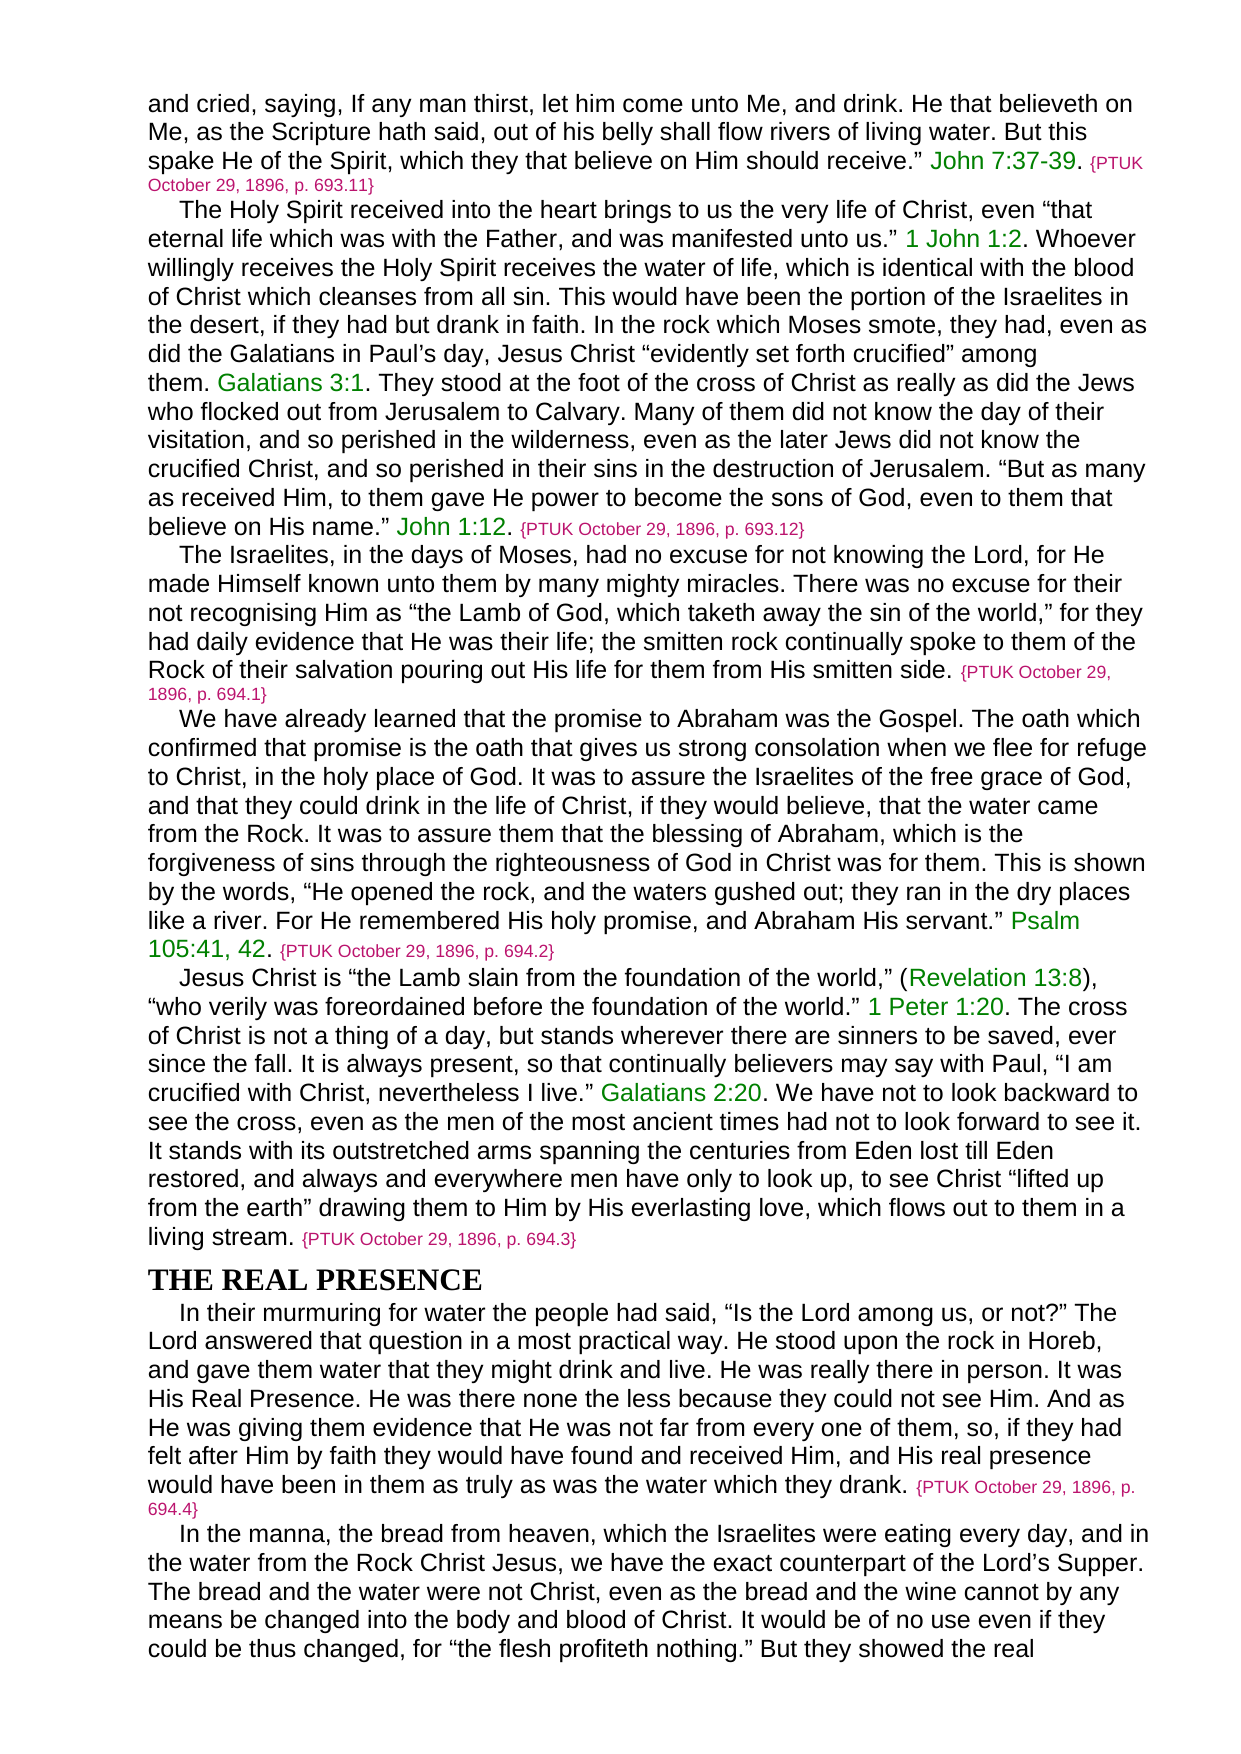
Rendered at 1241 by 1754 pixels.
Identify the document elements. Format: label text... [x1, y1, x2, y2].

text In their murmuring for water the people had said, “Is the Lord among us, or not?” The Lord answered that question in a most practical way. He stood upon the rock in Horeb, and gave them water that they might drink and live. He was really there in person. It was His Real Presence. He was there none the less because they could not see Him. And as He was giving them evidence that He was not far from every one of them, so, if they had felt after Him by faith they would have found and received Him, and His real presence would have been in them as truly as was the water which they drank. {PTUK October 29, 1896, p. 694.4} [148, 1297, 1152, 1519]
text The Holy Spirit received into the heart brings to us the very life of Christ, even “that eternal life which was with the Father, and was manifested unto us.” 1 John 1:2. Whoever willingly receives the Holy Spirit receives the water of life, which is identical with the blood of Christ which cleanses from all sin. This would have been the portion of the Israelites in the desert, if they had but drank in faith. In the rock which Moses smote, they had, even as did the Galatians in Paul’s day, Jesus Christ “evidently set forth crucified” among them. Galatians 3:1. They stood at the foot of the cross of Christ as really as did the Jews who flocked out from Jerusalem to Calvary. Many of them did not know the day of their visitation, and so perished in the wilderness, even as the later Jews did not know the crucified Christ, and so perished in their sins in the destruction of Jerusalem. “But as many as received Him, to them gave He power to become the sons of God, even to them that believe on His name.” John 1:12. {PTUK October 29, 1896, p. 693.12} [148, 195, 1152, 540]
text The Israelites, in the days of Moses, had no excuse for not knowing the Lord, for He made Himself known unto them by many mighty miracles. There was no excuse for their not recognising Him as “the Lamb of God, which taketh away the sin of the world,” for they had daily evidence that He was their life; the smitten rock continually spoke to them of the Rock of their salvation pouring out His life for them from His smitten side. {PTUK October 29, 1896, p. 694.1} [148, 540, 1152, 704]
text Jesus Christ is “the Lamb slain from the foundation of the world,” (Revelation 13:8), “who verily was foreordained before the foundation of the world.” 1 Peter 1:20. The cross of Christ is not a thing of a day, but stands wherever there are sinners to be saved, ever since the fall. It is always present, so that continually believers may say with Paul, “I am crucified with Christ, nevertheless I live.” Galatians 2:20. We have not to look backward to see the cross, even as the men of the most ancient times had not to look forward to see it. It stands with its outstretched arms spanning the centuries from Eden lost till Eden restored, and always and everywhere men have only to look up, to see Christ “lifted up from the earth” drawing them to Him by His everlasting love, which flows out to them in a living stream. {PTUK October 29, 1896, p. 694.3} [148, 963, 1152, 1251]
text THE REAL PRESENCE [148, 1251, 1152, 1297]
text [148, 1519, 1152, 1663]
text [148, 88, 1152, 195]
text We have already learned that the promise to Abraham was the Gospel. The oath which confirmed that promise is the oath that gives us strong consolation when we flee for refuge to Christ, in the holy place of God. It was to assure the Israelites of the free grace of God, and that they could drink in the life of Christ, if they would believe, that the water came from the Rock. It was to assure them that the blessing of Abraham, which is the forgiveness of sins through the righteousness of God in Christ was for them. This is shown by the words, “He opened the rock, and the waters gushed out; they ran in the dry places like a river. For He remembered His holy promise, and Abraham His servant.” Psalm 105:41, 42. {PTUK October 29, 1896, p. 694.2} [148, 704, 1152, 963]
